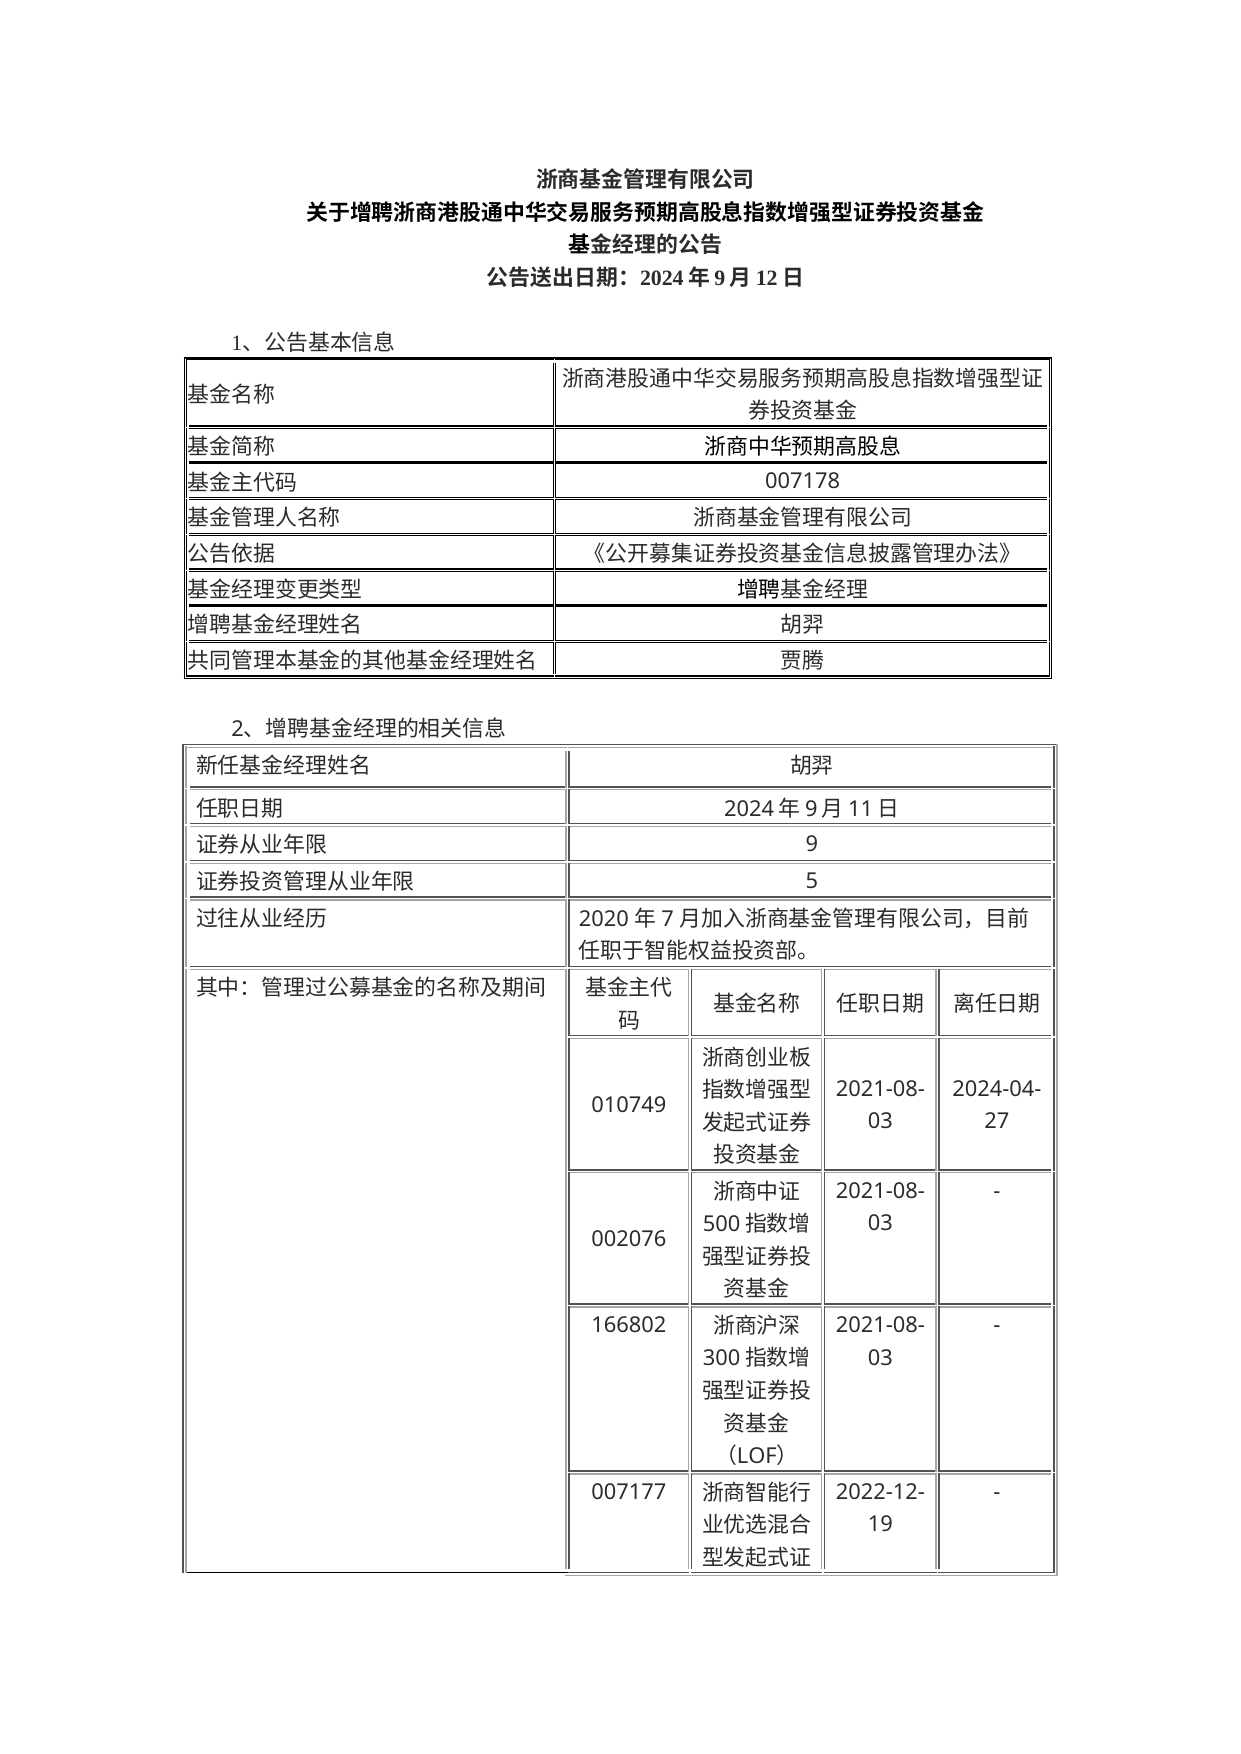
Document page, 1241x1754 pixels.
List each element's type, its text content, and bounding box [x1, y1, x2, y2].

table_cell 2022-12-19 [823, 1474, 937, 1572]
table_cell 2024年9月11日 [570, 786, 1054, 823]
text 浙商基金管理有限公司 [187, 162, 1053, 194]
text 2、增聘基金经理的相关信息 [187, 678, 1053, 743]
table_cell 010749 [570, 1039, 688, 1169]
table_cell 其中：管理过公募基金的名称及期间 [185, 966, 567, 1572]
table_cell 166802 [570, 1308, 688, 1470]
table_cell 证券从业年限 [185, 823, 567, 859]
table_cell 浙商基金管理有限公司 [555, 497, 1050, 532]
text 公告送出日期：2024年9月12日 [187, 259, 1053, 292]
table_header 浙商港股通中华交易服务预期高股息指数增强型证券投资基金 [555, 360, 1049, 425]
table_header 胡羿 [568, 748, 1053, 786]
table_cell 增聘基金经理姓名 [187, 604, 553, 639]
table_cell 基金主代码 [570, 970, 688, 1035]
table_cell 浙商创业板指数增强型发起式证券投资基金 [692, 1039, 821, 1169]
table_cell 《公开募集证券投资基金信息披露管理办法》 [556, 533, 1049, 568]
text 1、公告基本信息 [187, 292, 1053, 357]
table_cell 007178 [556, 461, 1049, 497]
table_header 基金名称 [187, 360, 554, 425]
table_cell 公告依据 [187, 533, 553, 568]
table_cell 浙商沪深300指数增强型证券投资基金（LOF） [692, 1308, 821, 1470]
table_cell 过往从业经历 [185, 896, 567, 966]
table_cell 增聘基金经理 [556, 568, 1049, 604]
table_cell 浙商中证500指数增强型证券投资基金 [692, 1173, 821, 1303]
table_cell 证券投资管理从业年限 [185, 860, 567, 896]
table_cell 任职日期 [187, 786, 566, 823]
table_cell 基金简称 [187, 425, 553, 461]
text 基金经理的公告 [187, 227, 1053, 259]
table_cell 基金管理人名称 [185, 497, 554, 532]
table_cell - [938, 1470, 1056, 1572]
table_cell 基金名称 [692, 970, 821, 1035]
table_cell 贾腾 [555, 640, 1049, 675]
table_cell 浙商中华预期高股息 [556, 425, 1049, 461]
table_cell 007177 [568, 1470, 690, 1572]
table_cell 002076 [570, 1173, 688, 1303]
table_cell - [938, 1303, 1056, 1470]
table_header 新任基金经理姓名 [187, 748, 567, 786]
table_cell 5 [568, 860, 1056, 896]
table_cell 2021-08-03 [825, 1039, 935, 1169]
table_cell 基金主代码 [187, 461, 553, 497]
table_cell 9 [568, 823, 1056, 859]
text 关于增聘浙商港股通中华交易服务预期高股息指数增强型证券投资基金 [187, 194, 1053, 227]
table_cell 2024-04-27 [938, 1035, 1056, 1169]
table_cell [690, 1470, 823, 1572]
table_cell 2021-08-03 [825, 1308, 935, 1470]
table_cell 任职日期 [825, 970, 935, 1035]
table_cell 离任日期 [938, 966, 1056, 1035]
table_cell - [938, 1169, 1056, 1303]
table_cell 共同管理本基金的其他基金经理姓名 [187, 640, 554, 675]
table_cell 2020 年 7 月加入浙商基金管理有限公司，目前任职于智能权益投资部。 [568, 896, 1056, 966]
table_cell 胡羿 [556, 604, 1049, 639]
table_cell 基金经理变更类型 [187, 568, 553, 604]
table_cell 2021-08-03 [825, 1173, 935, 1303]
